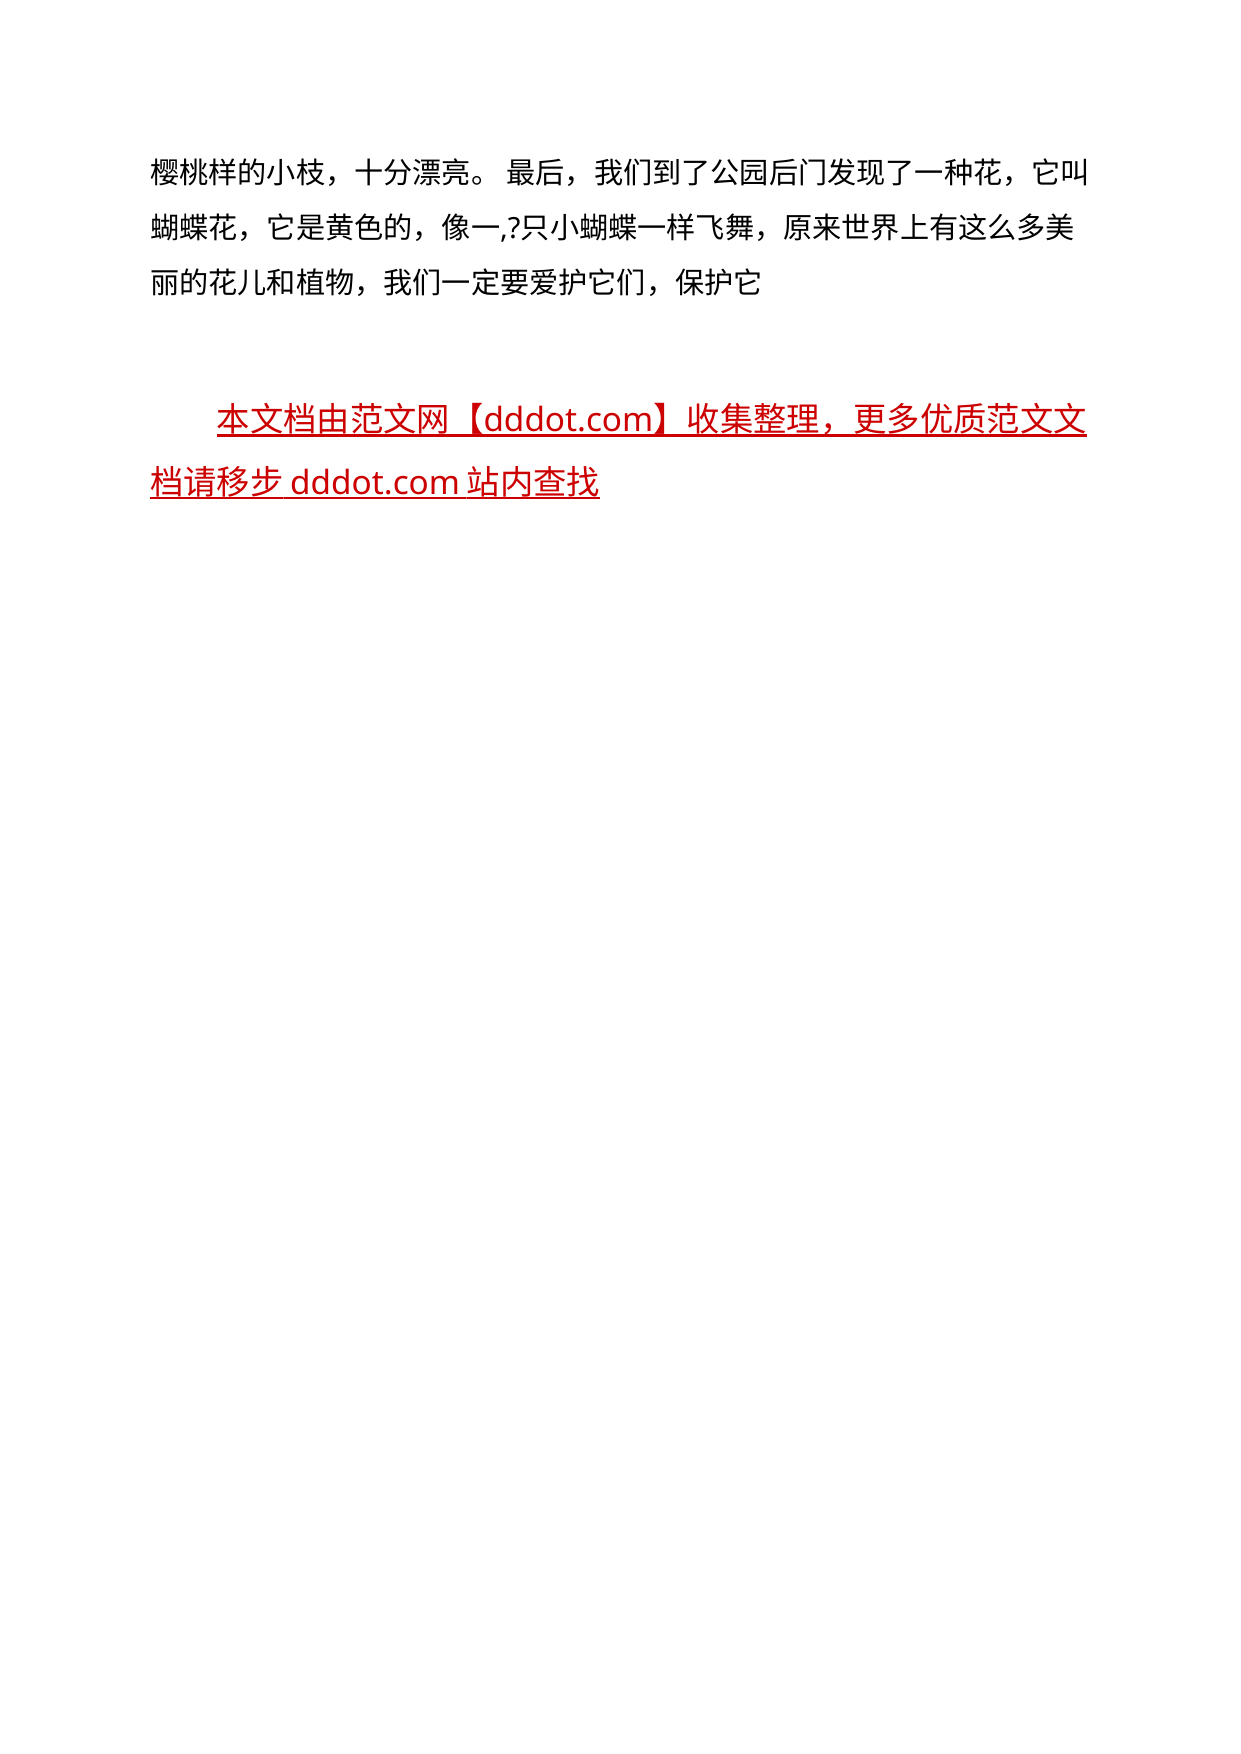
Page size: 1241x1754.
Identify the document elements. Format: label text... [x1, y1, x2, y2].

text 本文档由范文网【dddot.com】收集整理，更多优质范文文档请移步dddot.com站内查找 [150, 393, 1090, 504]
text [150, 150, 1090, 302]
